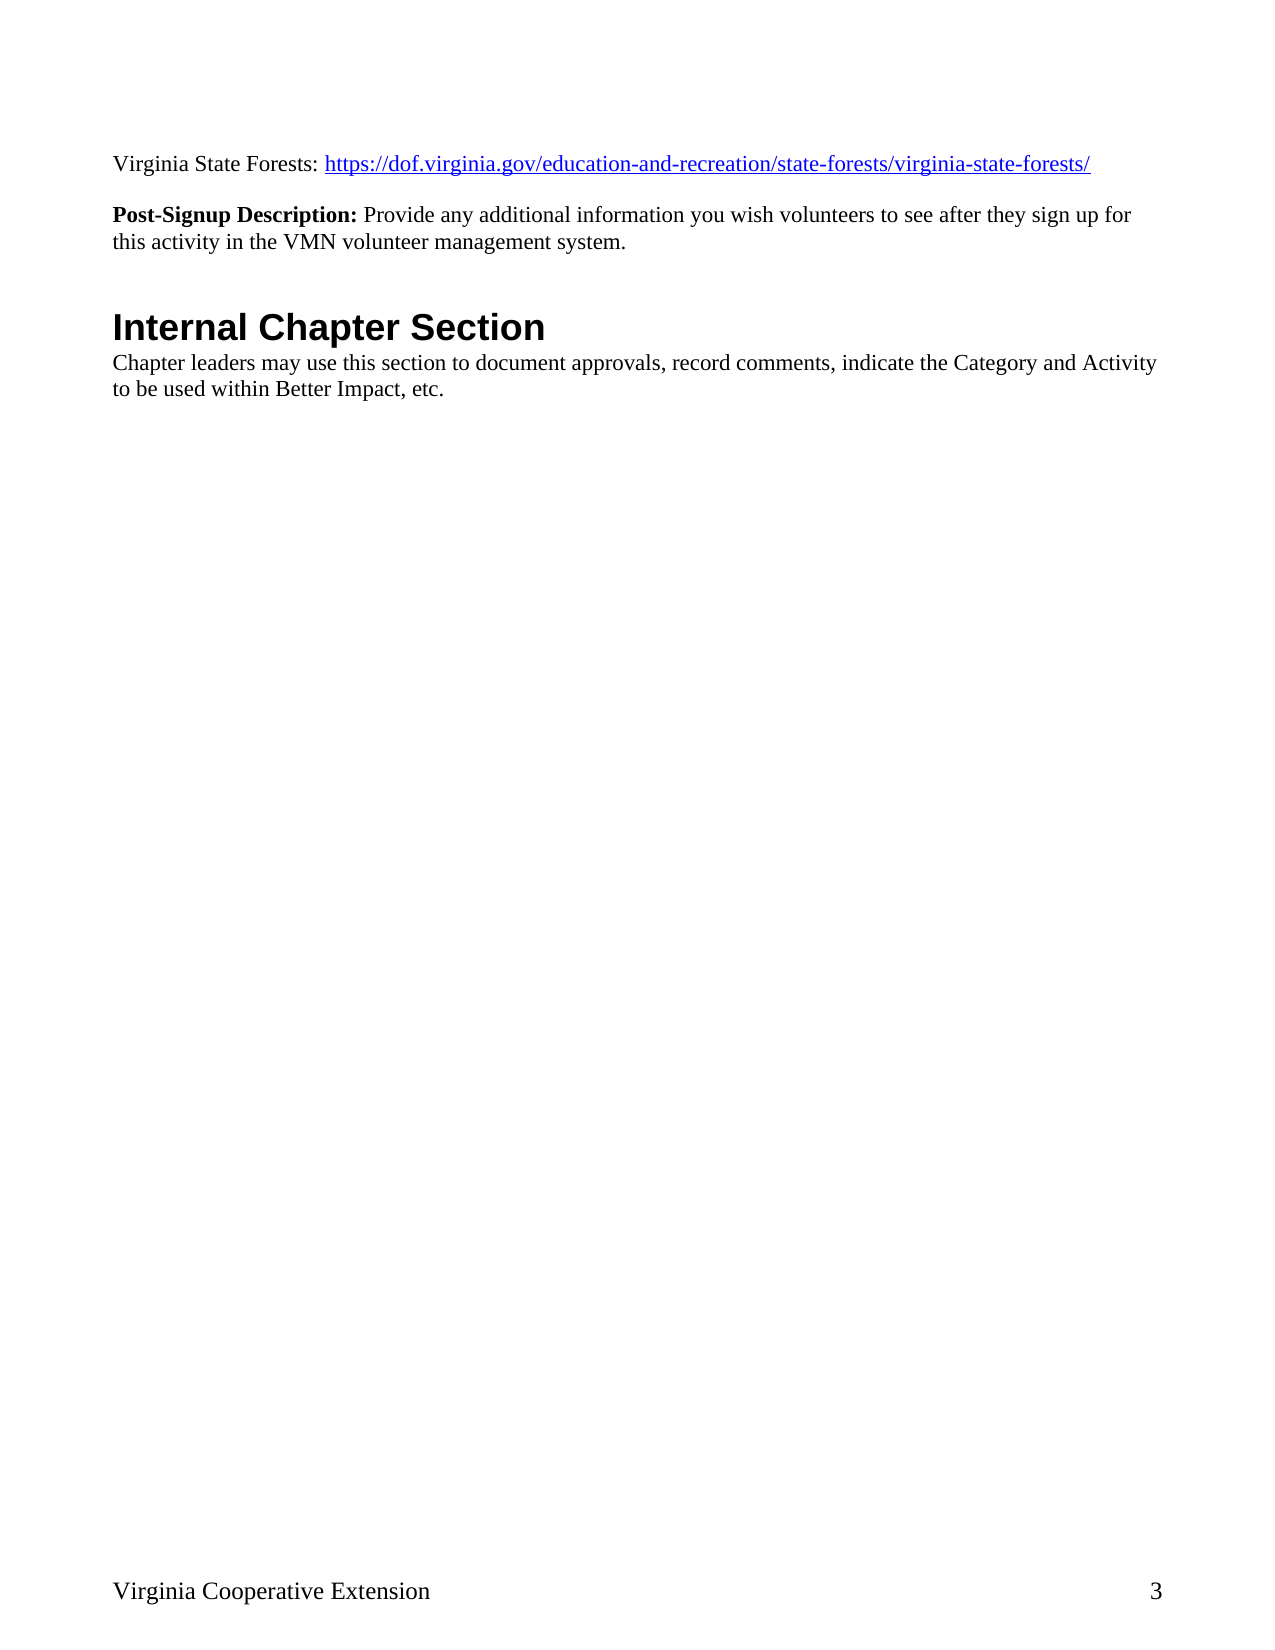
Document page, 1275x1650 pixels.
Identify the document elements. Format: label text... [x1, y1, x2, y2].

text Virginia State Forests: https://dof.virginia.gov/education-and-recreation/state-forests/virginia-state-forests/ [112, 150, 1162, 176]
subtitle Internal Chapter Section [112, 305, 1162, 348]
text Post-Signup Description: Provide any additional information you wish volunteers to see after they sign up for this activity in the VMN volunteer management system. [112, 201, 1162, 280]
text Chapter leaders may use this section to document approvals, record comments, indicate the Category and Activity to be used within Better Impact, etc. [112, 348, 1162, 401]
